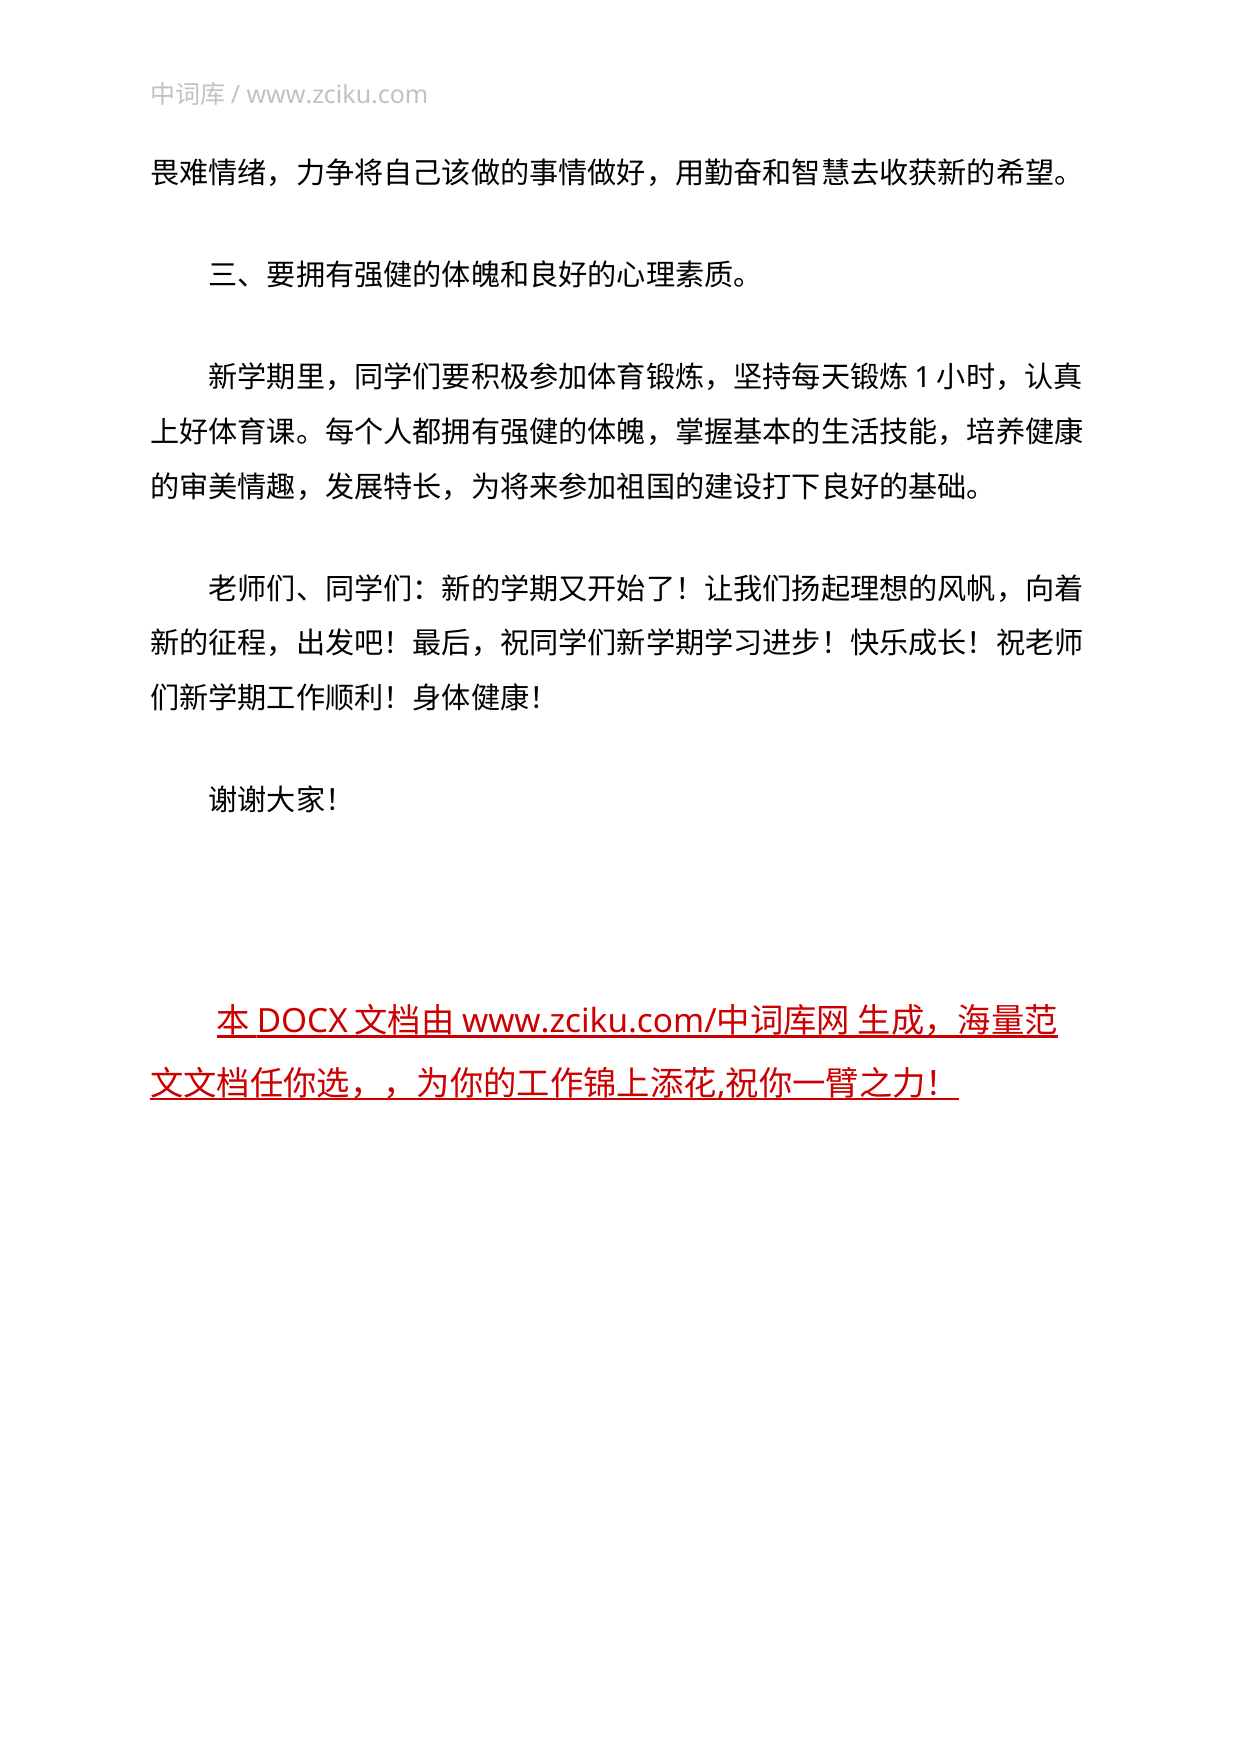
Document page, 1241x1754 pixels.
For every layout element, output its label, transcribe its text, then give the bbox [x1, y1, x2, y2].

text 老师们、同学们：新的学期又开始了！让我们扬起理想的风帆，向着新的征程，出发吧！最后，祝同学们新学期学习进步！快乐成长！祝老师们新学期工作顺利！身体健康！ [150, 565, 1090, 717]
text 谢谢大家！ [150, 777, 1090, 819]
text 新学期里，同学们要积极参加体育锻炼，坚持每天锻炼1小时，认真上好体育课。每个人都拥有强健的体魄，掌握基本的生活技能，培养健康的审美情趣，发展特长，为将来参加祖国的建设打下良好的基础。 [150, 353, 1090, 506]
text 本DOCX文档由 www.zciku.com/中词库网 生成，海量范文文档任你选，，为你的工作锦上添花,祝你一臂之力！ [150, 994, 1090, 1105]
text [150, 150, 1090, 192]
text 三、要拥有强健的体魄和良好的心理素质。 [150, 252, 1090, 294]
